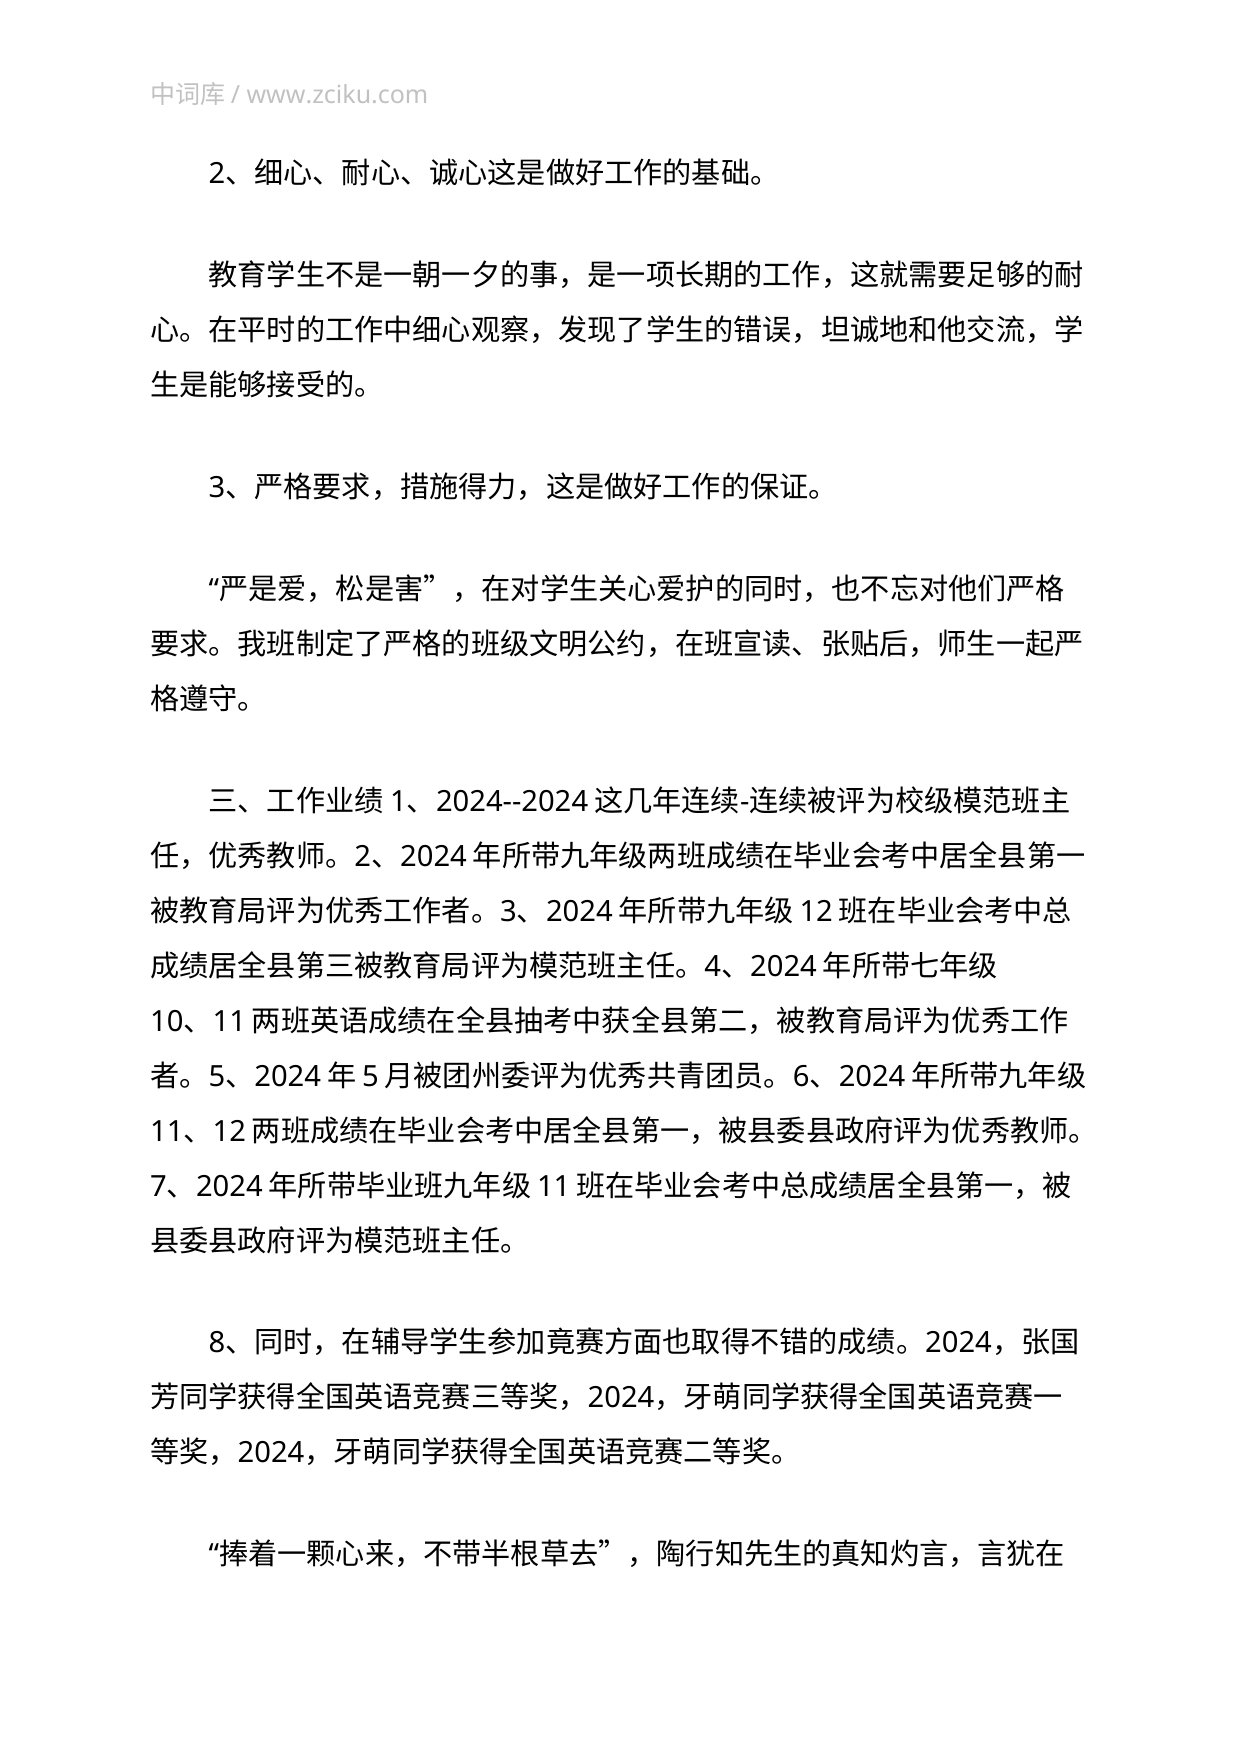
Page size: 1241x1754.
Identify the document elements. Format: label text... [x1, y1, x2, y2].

text 8、同时，在辅导学生参加竟赛方面也取得不错的成绩。2024，张国芳同学获得全国英语竞赛三等奖，2024，牙萌同学获得全国英语竞赛一等奖，2024，牙萌同学获得全国英语竞赛二等奖。 [150, 1319, 1090, 1471]
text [150, 1531, 1090, 1573]
text 3、严格要求，措施得力，这是做好工作的保证。 [150, 463, 1090, 506]
text “严是爱，松是害”，在对学生关心爱护的同时，也不忘对他们严格要求。我班制定了严格的班级文明公约，在班宣读、张贴后，师生一起严格遵守。 [150, 566, 1090, 718]
text 2、细心、耐心、诚心这是做好工作的基础。 [150, 150, 1090, 192]
text 教育学生不是一朝一夕的事，是一项长期的工作，这就需要足够的耐心。在平时的工作中细心观察，发现了学生的错误，坦诚地和他交流，学生是能够接受的。 [150, 252, 1090, 404]
text 三、工作业绩 1、2024--2024这几年连续-连续被评为校级模范班主任，优秀教师。2、2024年所带九年级两班成绩在毕业会考中居全县第一被教育局评为优秀工作者。3、2024年所带九年级12班在毕业会考中总成绩居全县第三被教育局评为模范班主任。4、2024年所带七年级10、11两班英语成绩在全县抽考中获全县第二，被教育局评为优秀工作者。5、2024年5月被团州委评为优秀共青团员。6、2024年所带九年级11、12两班成绩在毕业会考中居全县第一，被县委县政府评为优秀教师。7、2024年所带毕业班九年级11班在毕业会考中总成绩居全县第一，被县委县政府评为模范班主任。 [150, 777, 1090, 1259]
